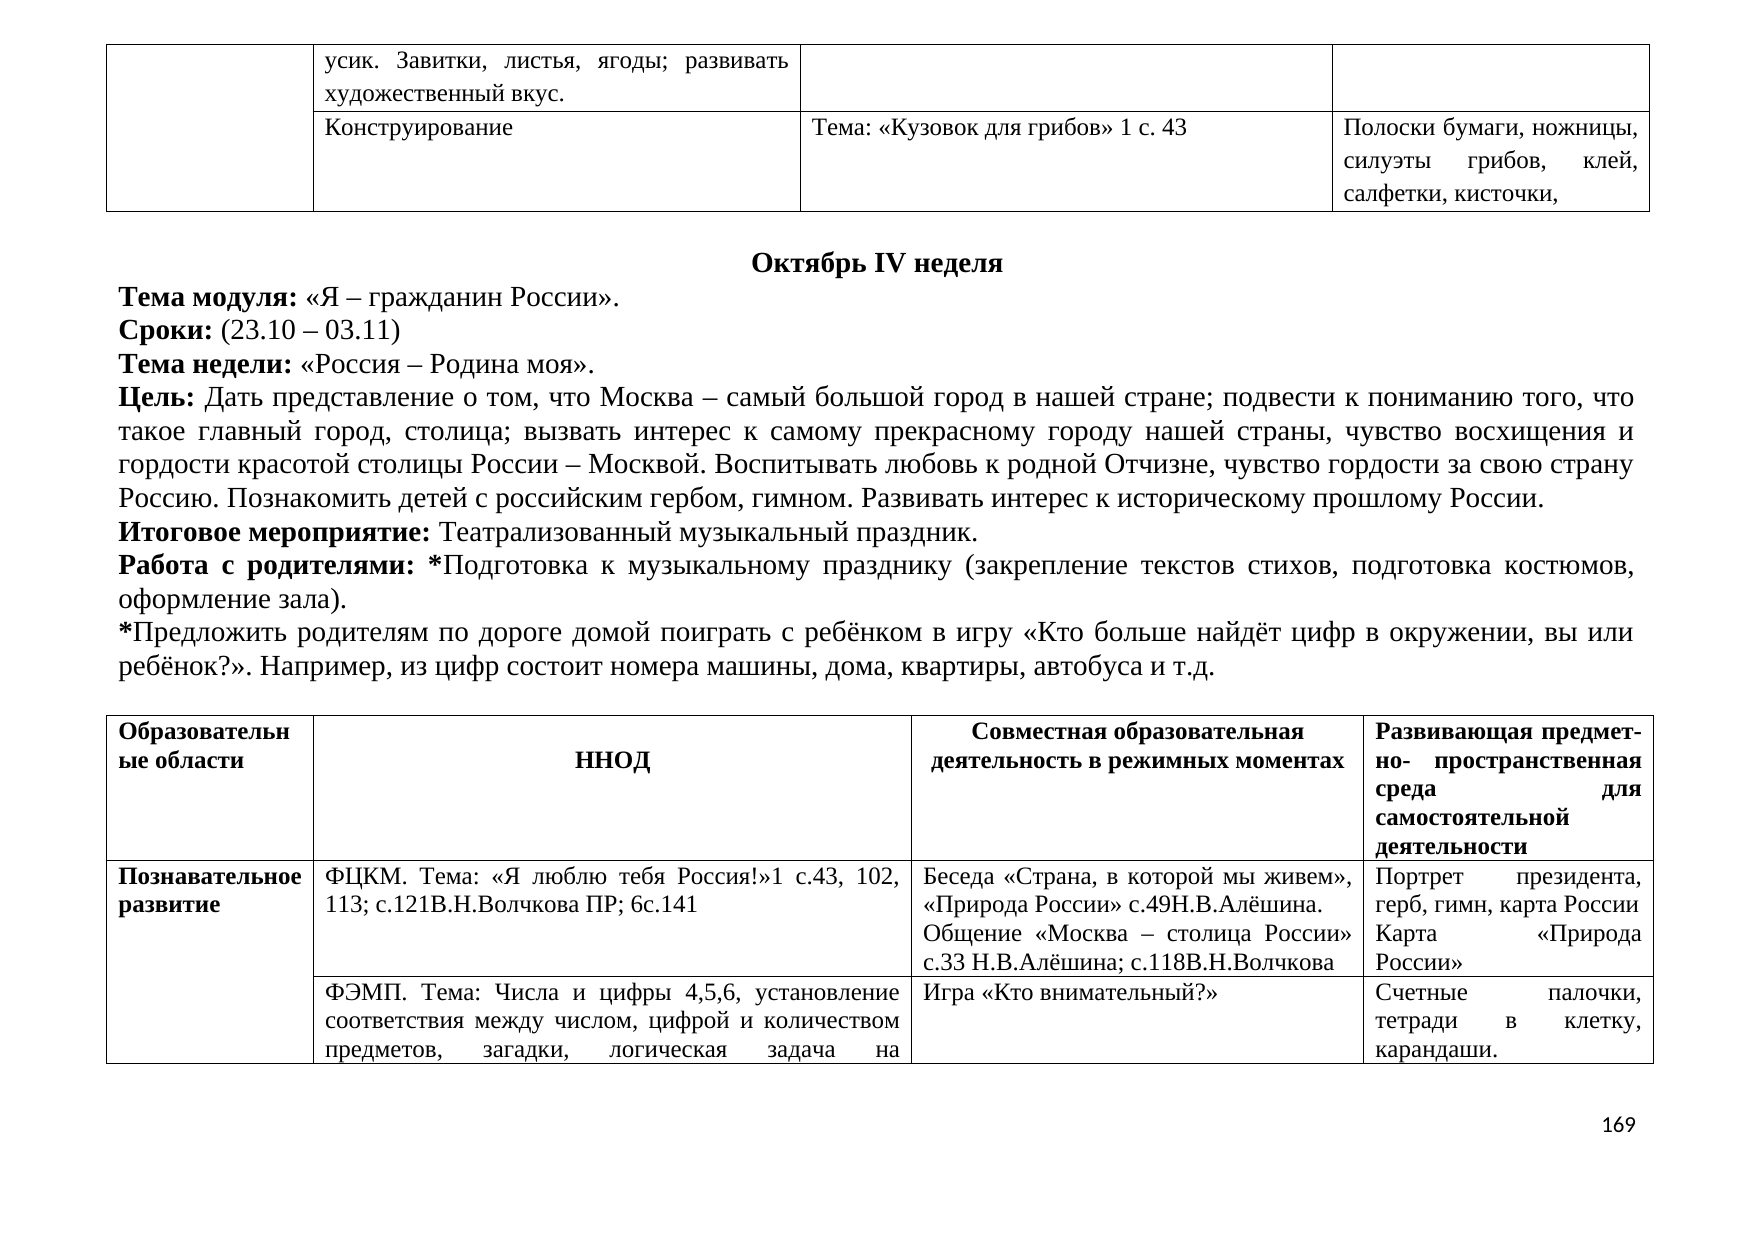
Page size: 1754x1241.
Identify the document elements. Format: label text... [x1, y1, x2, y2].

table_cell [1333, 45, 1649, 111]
text Работа с родителями: *Подготовка к музыкальному празднику (закрепление текстов стихов, подготовка костюмов, оформление зала). [118, 547, 1636, 614]
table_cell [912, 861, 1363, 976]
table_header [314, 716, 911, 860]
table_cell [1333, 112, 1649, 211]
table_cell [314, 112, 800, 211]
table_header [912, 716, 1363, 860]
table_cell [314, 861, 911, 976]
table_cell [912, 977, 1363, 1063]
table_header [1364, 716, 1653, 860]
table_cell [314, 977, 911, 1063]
text Сроки: (23.10 – 03.11) [118, 312, 1636, 346]
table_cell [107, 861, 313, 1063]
text Цель: Дать представление о том, что Москва – самый большой город в нашей стране; подвести к пониманию того, что такое главный город, столица; вызвать интерес к самому прекрасному городу нашей страны, чувство восхищения и гордости красотой столицы России – Москвой. Воспитывать любовь к родной Отчизне, чувство гордости за свою страну Россию. Познакомить детей с российским гербом, гимном. Развивать интерес к историческому прошлому России. [118, 379, 1636, 514]
text Итоговое мероприятие: Театрализованный музыкальный праздник. [118, 514, 1636, 547]
text *Предложить родителям по дороге домой поиграть с ребёнком в игру «Кто больше найдёт цифр в окружении, вы или ребёнок?». Например, из цифр состоит номера машины, дома, квартиры, автобуса и т.д. [118, 614, 1636, 681]
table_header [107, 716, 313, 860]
text Тема недели: «Россия – Родина моя». [118, 346, 1636, 379]
text Октябрь IV неделя [118, 245, 1636, 279]
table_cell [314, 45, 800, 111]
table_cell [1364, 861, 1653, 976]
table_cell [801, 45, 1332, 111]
text Тема модуля: «Я – гражданин России». [118, 279, 1636, 312]
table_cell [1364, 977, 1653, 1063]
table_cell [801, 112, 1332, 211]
